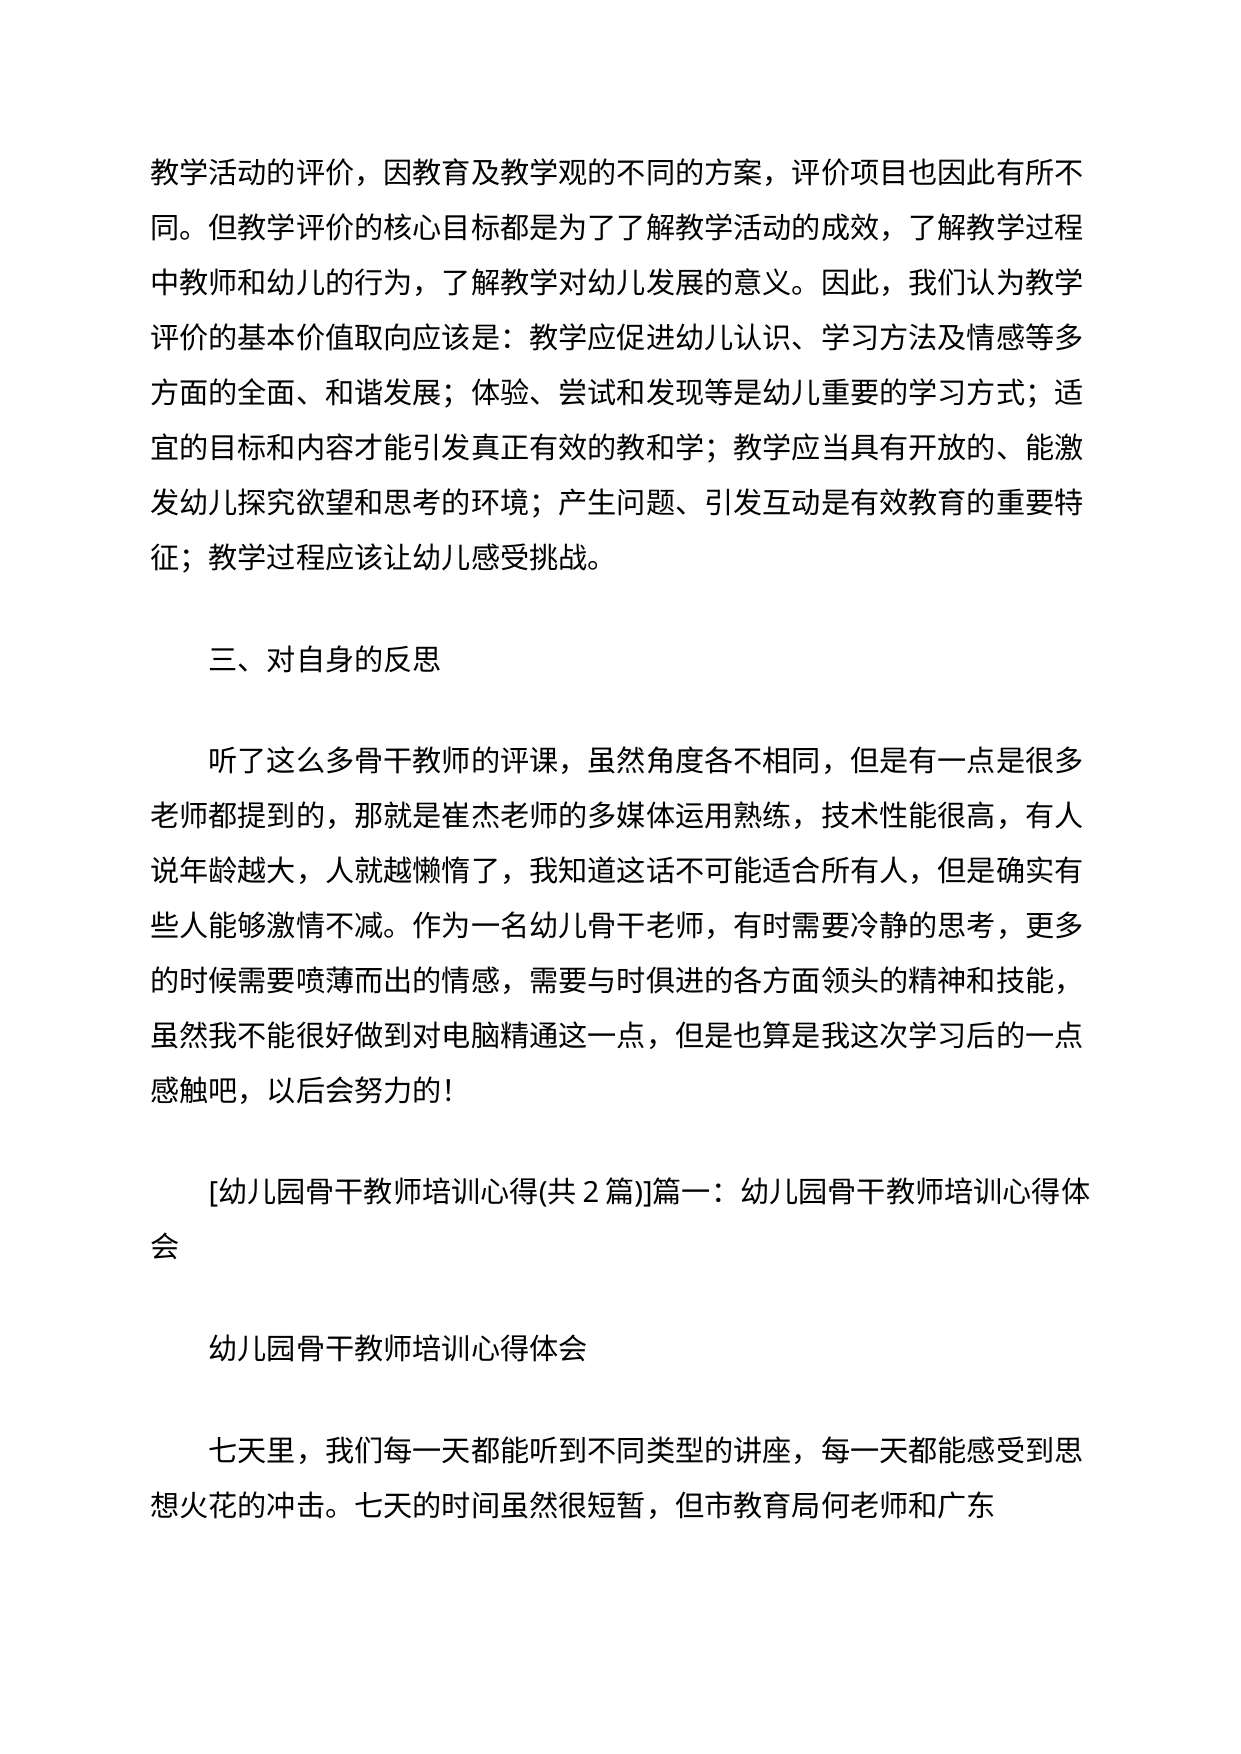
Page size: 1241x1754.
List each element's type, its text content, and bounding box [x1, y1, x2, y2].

text 七天里，我们每一天都能听到不同类型的讲座，每一天都能感受到思想火花的冲击。七天的时间虽然很短暂，但市教育局何老师和广东 [150, 1427, 1090, 1525]
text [150, 150, 1090, 577]
text [幼儿园骨干教师培训心得(共2篇)]篇一：幼儿园骨干教师培训心得体会 [150, 1169, 1090, 1266]
text 幼儿园骨干教师培训心得体会 [150, 1326, 1090, 1368]
text 听了这么多骨干教师的评课，虽然角度各不相同，但是有一点是很多老师都提到的，那就是崔杰老师的多媒体运用熟练，技术性能很高，有人说年龄越大，人就越懒惰了，我知道这话不可能适合所有人，但是确实有些人能够激情不减。作为一名幼儿骨干老师，有时需要冷静的思考，更多的时候需要喷薄而出的情感，需要与时俱进的各方面领头的精神和技能，虽然我不能很好做到对电脑精通这一点，但是也算是我这次学习后的一点感触吧，以后会努力的！ [150, 738, 1090, 1109]
text 三、对自身的反思 [150, 636, 1090, 678]
